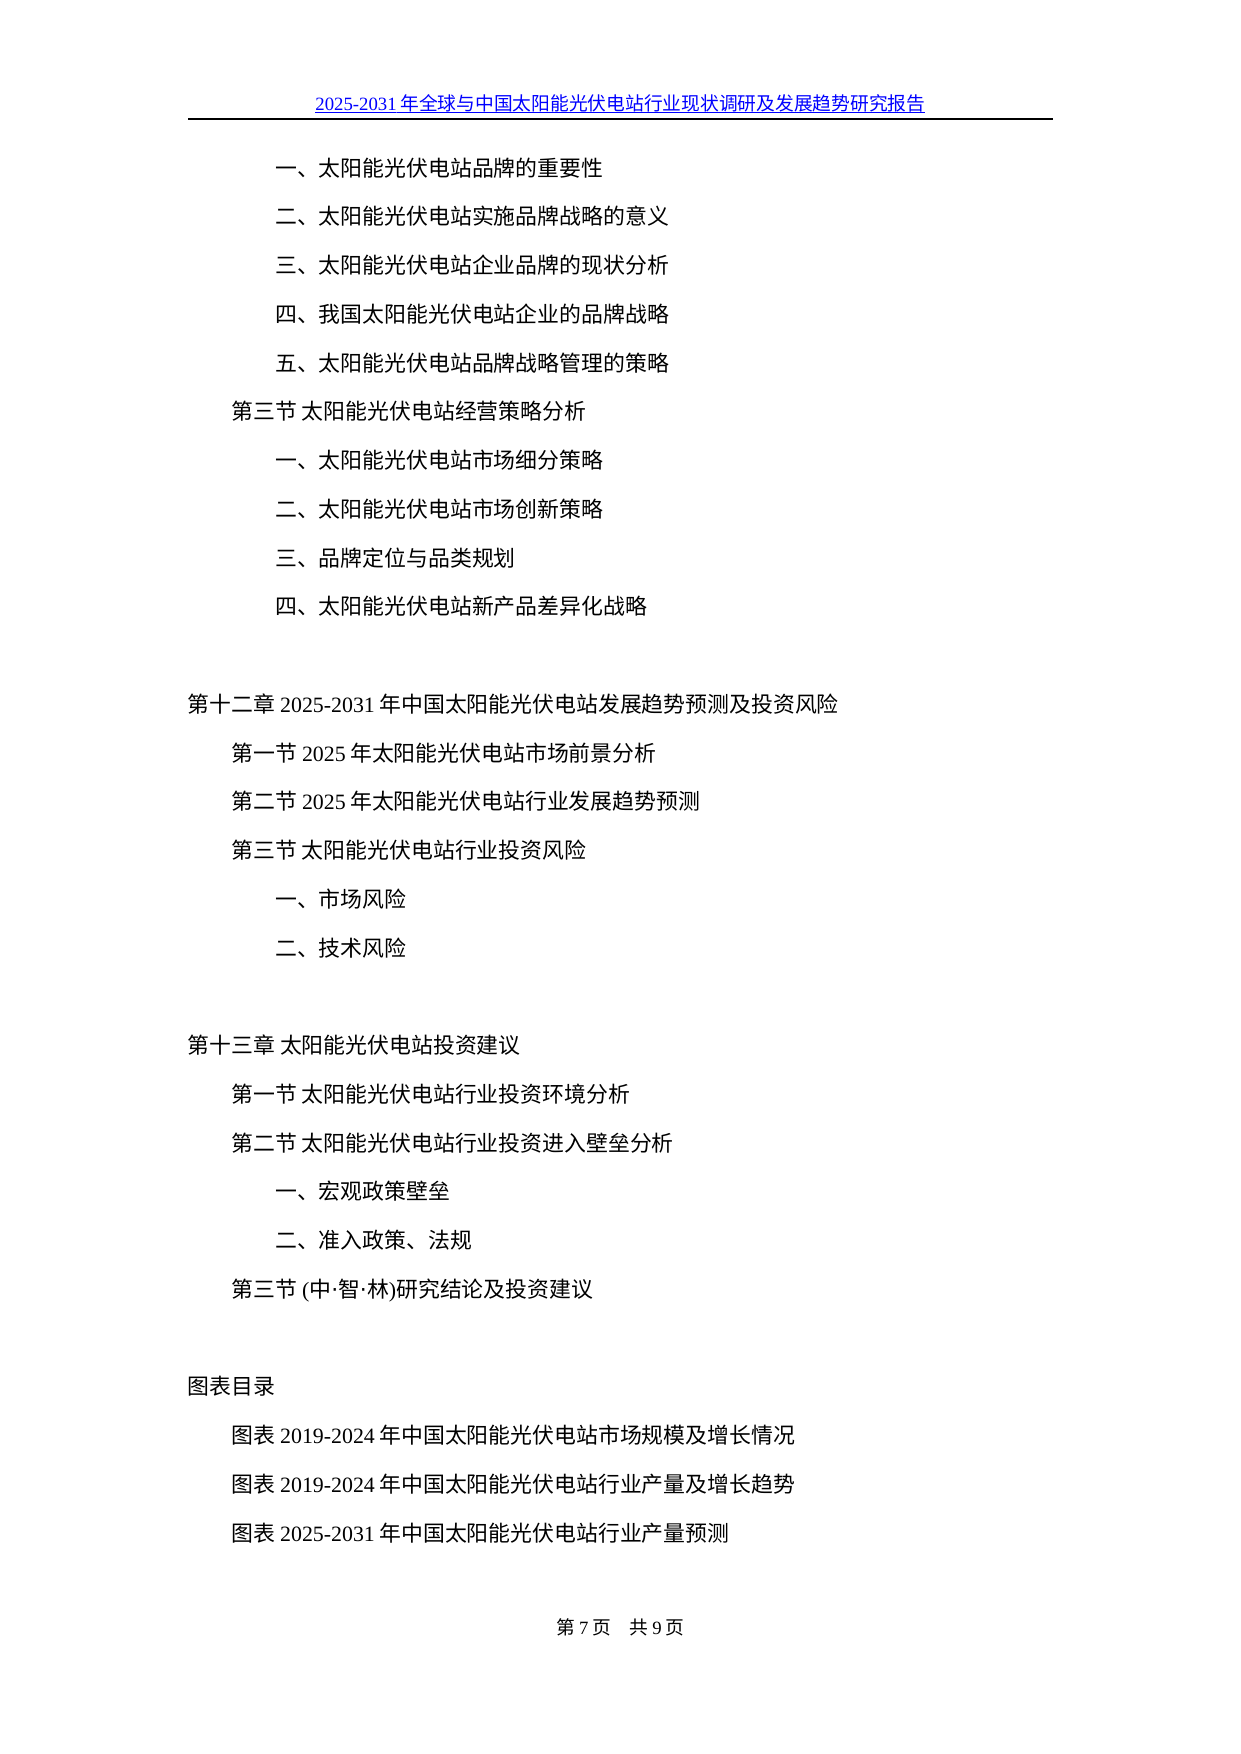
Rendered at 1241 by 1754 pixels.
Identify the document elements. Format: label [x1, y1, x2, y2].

text [187, 150, 1053, 1548]
